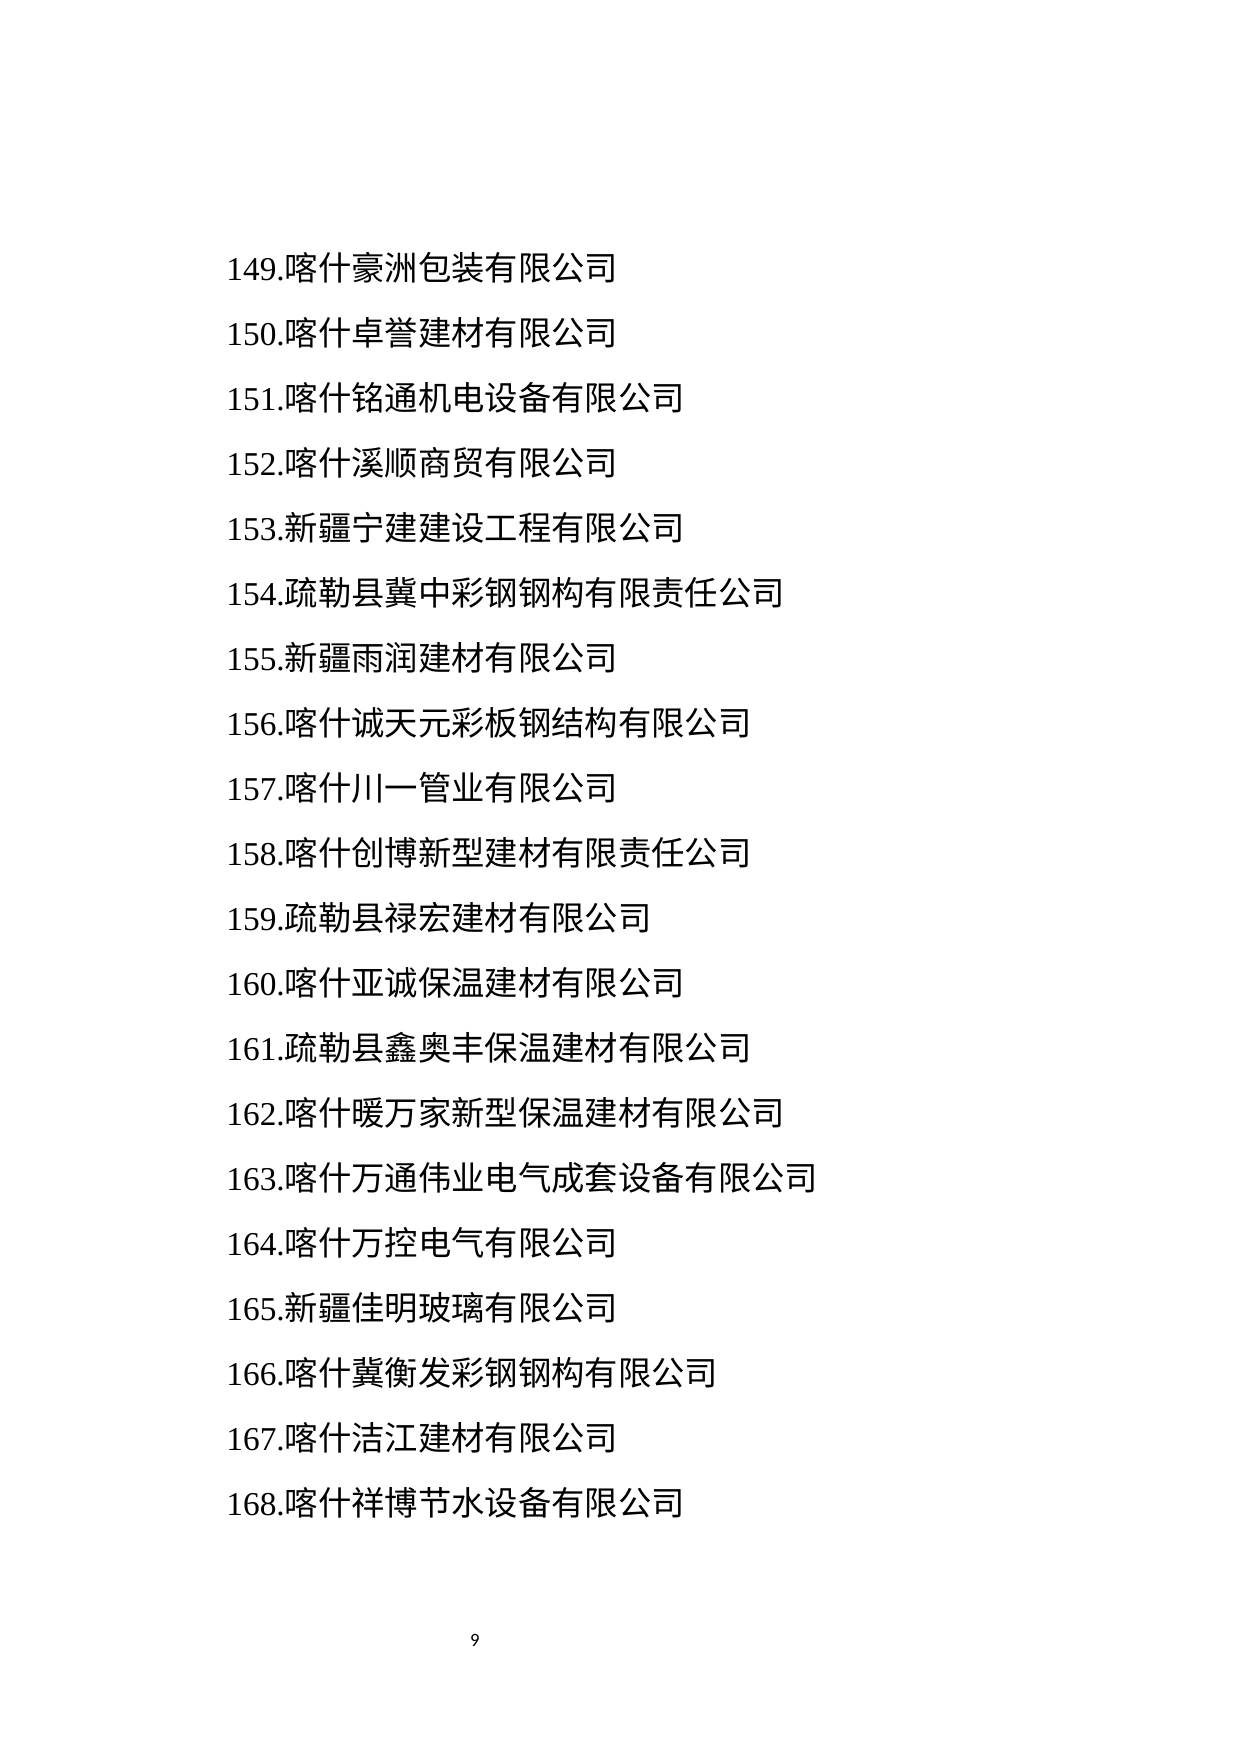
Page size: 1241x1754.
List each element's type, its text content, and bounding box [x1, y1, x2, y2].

text 166.喀什冀衡发彩钢钢构有限公司 [159, 1338, 1081, 1403]
text 165.新疆佳明玻璃有限公司 [159, 1273, 1081, 1338]
text 159.疏勒县禄宏建材有限公司 [159, 883, 1081, 948]
text 151.喀什铭通机电设备有限公司 [159, 363, 1081, 428]
text 164.喀什万控电气有限公司 [159, 1208, 1081, 1273]
text 168.喀什祥博节水设备有限公司 [159, 1468, 1081, 1533]
text 149.喀什豪洲包装有限公司 [159, 233, 1081, 298]
text 162.喀什暖万家新型保温建材有限公司 [159, 1078, 1081, 1143]
text 156.喀什诚天元彩板钢结构有限公司 [159, 688, 1081, 753]
text 160.喀什亚诚保温建材有限公司 [159, 948, 1081, 1013]
text 161.疏勒县鑫奥丰保温建材有限公司 [159, 1013, 1081, 1078]
text 153.新疆宁建建设工程有限公司 [159, 493, 1081, 558]
text 150.喀什卓誉建材有限公司 [159, 298, 1081, 363]
text 158.喀什创博新型建材有限责任公司 [159, 818, 1081, 883]
text 152.喀什溪顺商贸有限公司 [159, 428, 1081, 493]
text 155.新疆雨润建材有限公司 [159, 623, 1081, 688]
text 154.疏勒县冀中彩钢钢构有限责任公司 [159, 558, 1081, 623]
text 157.喀什川一管业有限公司 [159, 753, 1081, 818]
text 163.喀什万通伟业电气成套设备有限公司 [159, 1143, 1081, 1208]
text 167.喀什洁江建材有限公司 [159, 1403, 1081, 1468]
